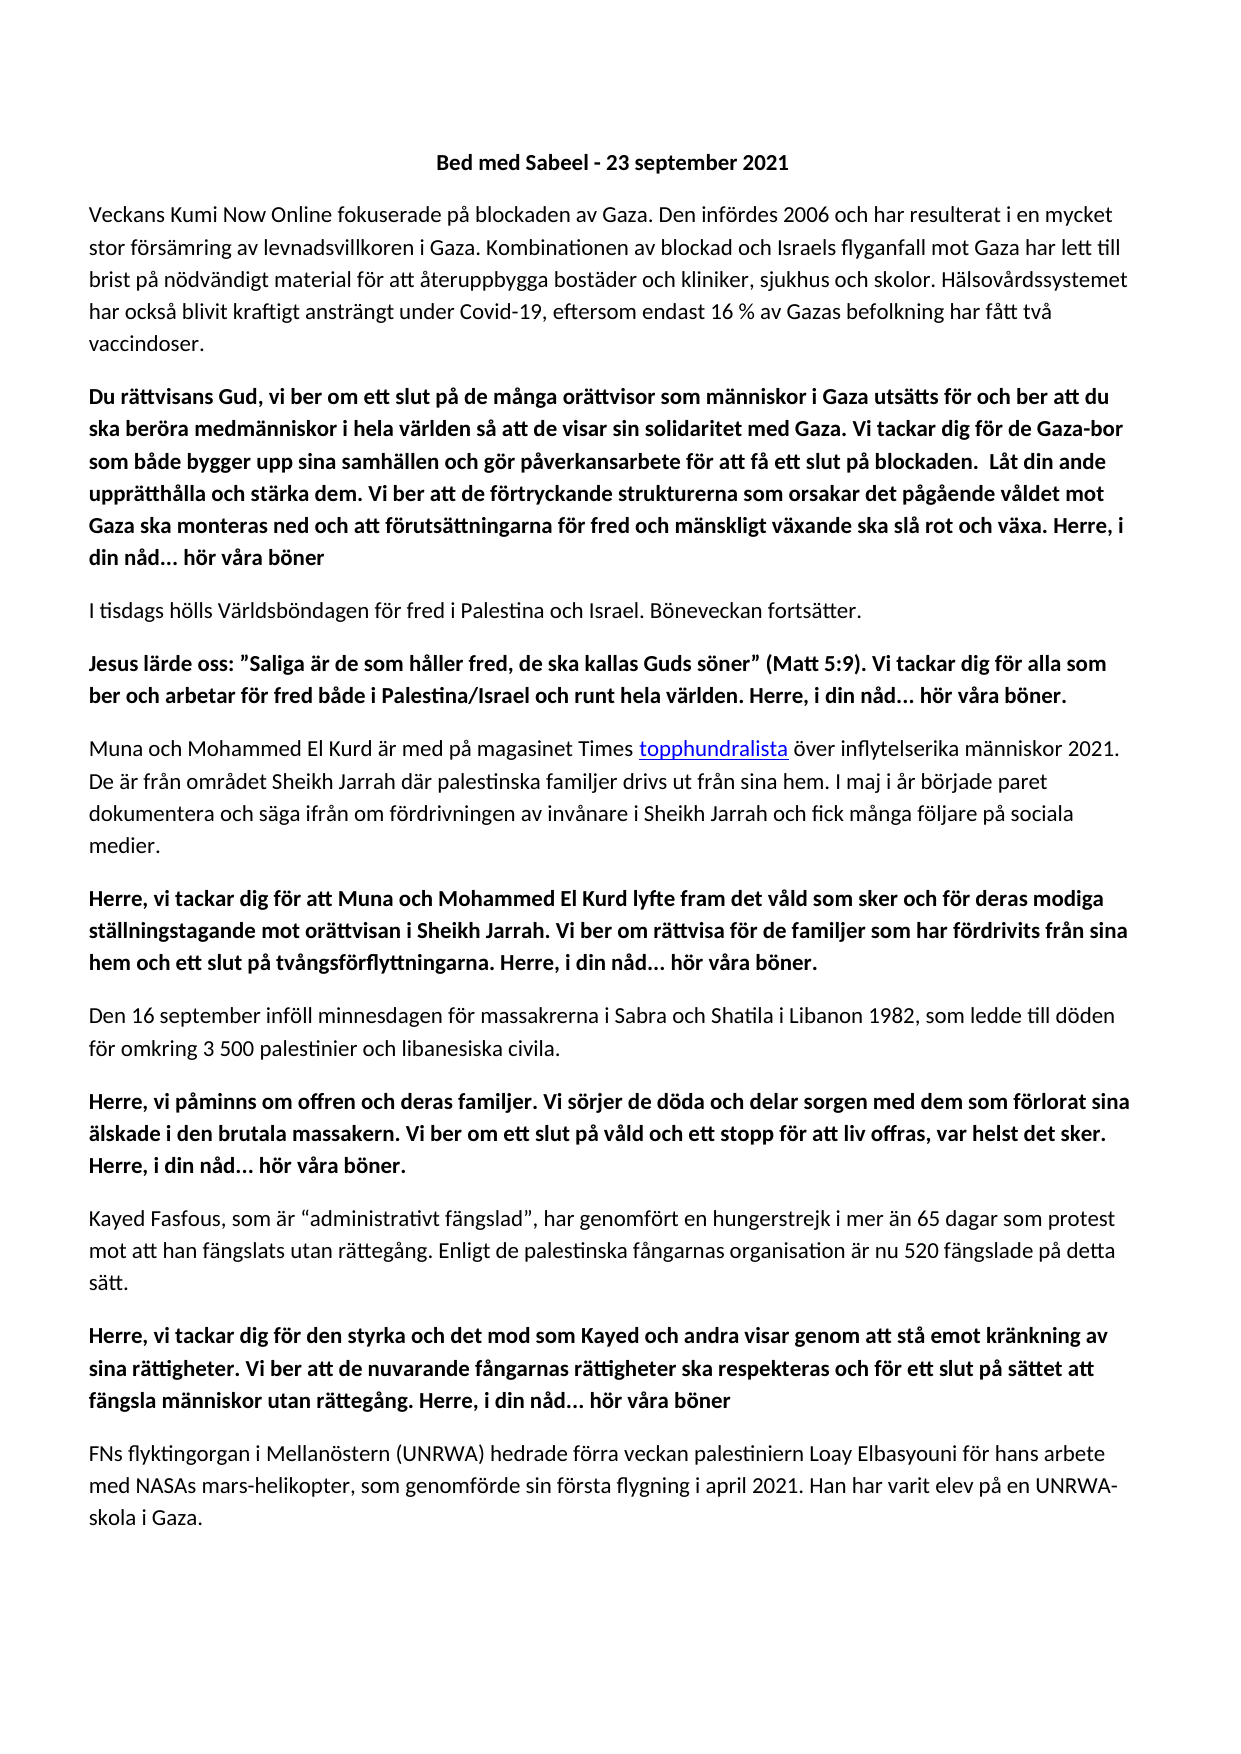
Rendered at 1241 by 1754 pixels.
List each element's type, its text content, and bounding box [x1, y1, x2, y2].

text Jesus lärde oss: ”Saliga är de som håller fred, de ska kallas Guds söner” (Matt 5:9). Vi tackar dig för alla som ber och arbetar för fred både i Palestina/Israel och runt hela världen. Herre, i din nåd... hör våra böner. [88, 649, 1137, 709]
text Veckans Kumi Now Online fokuserade på blockaden av Gaza. Den infördes 2006 och har resulterat i en mycket stor försämring av levnadsvillkoren i Gaza. Kombinationen av blockad och Israels flyganfall mot Gaza har lett till brist på nödvändigt material för att återuppbygga bostäder och kliniker, sjukhus och skolor. Hälsovårdssystemet har också blivit kraftigt ansträngt under Covid-19, eftersom endast 16 % av Gazas befolkning har fått två vaccindoser. [88, 201, 1137, 357]
text FNs flyktingorgan i Mellanöstern (UNRWA) hedrade förra veckan palestiniern Loay Elbasyouni för hans arbete med NASAs mars-helikopter, som genomförde sin första flygning i april 2021. Han har varit elev på en UNRWA-skola i Gaza. [88, 1439, 1137, 1531]
text Kayed Fasfous, som är “administrativt fängslad”, har genomfört en hungerstrejk i mer än 65 dagar som protest mot att han fängslats utan rättegång. Enligt de palestinska fångarnas organisation är nu 520 fängslade på detta sätt. [88, 1204, 1137, 1297]
text Herre, vi tackar dig för att Muna och Mohammed El Kurd lyfte fram det våld som sker och för deras modiga ställningstagande mot orättvisan i Sheikh Jarrah. Vi ber om rättvisa för de familjer som har fördrivits från sina hem och ett slut på tvångsförflyttningarna. Herre, i din nåd... hör våra böner. [88, 884, 1137, 977]
text Herre, vi tackar dig för den styrka och det mod som Kayed och andra visar genom att stå emot kränkning av sina rättigheter. Vi ber att de nuvarande fångarnas rättigheter ska respekteras och för ett slut på sättet att fängsla människor utan rättegång. Herre, i din nåd... hör våra böner [88, 1322, 1137, 1414]
text Du rättvisans Gud, vi ber om ett slut på de många orättvisor som människor i Gaza utsätts för och ber att du ska beröra medmänniskor i hela världen så att de visar sin solidaritet med Gaza. Vi tackar dig för de Gaza-bor som både bygger upp sina samhällen och gör påverkansarbete för att få ett slut på blockaden. Låt din ande upprätthålla och stärka dem. Vi ber att de förtryckande strukturerna som orsakar det pågående våldet mot Gaza ska monteras ned och att förutsättningarna för fred och mänskligt växande ska slå rot och växa. Herre, i din nåd... hör våra böner [88, 382, 1137, 571]
text Den 16 september inföll minnesdagen för massakrerna i Sabra och Shatila i Libanon 1982, som ledde till döden för omkring 3 500 palestinier och libanesiska civila. [88, 1002, 1137, 1062]
text Bed med Sabeel - 23 september 2021 [88, 148, 1137, 176]
text Herre, vi påminns om offren och deras familjer. Vi sörjer de döda och delar sorgen med dem som förlorat sina älskade i den brutala massakern. Vi ber om ett slut på våld och ett stopp för att liv offras, var helst det sker. Herre, i din nåd... hör våra böner. [88, 1087, 1137, 1179]
text Muna och Mohammed El Kurd är med på magasinet Times topphundralista över inflytelserika människor 2021. De är från området Sheikh Jarrah där palestinska familjer drivs ut från sina hem. I maj i år började paret dokumentera och säga ifrån om fördrivningen av invånare i Sheikh Jarrah och fick många följare på sociala medier. [88, 734, 1137, 859]
text I tisdags hölls Världsböndagen för fred i Palestina och Israel. Böneveckan fortsätter. [88, 596, 1137, 624]
